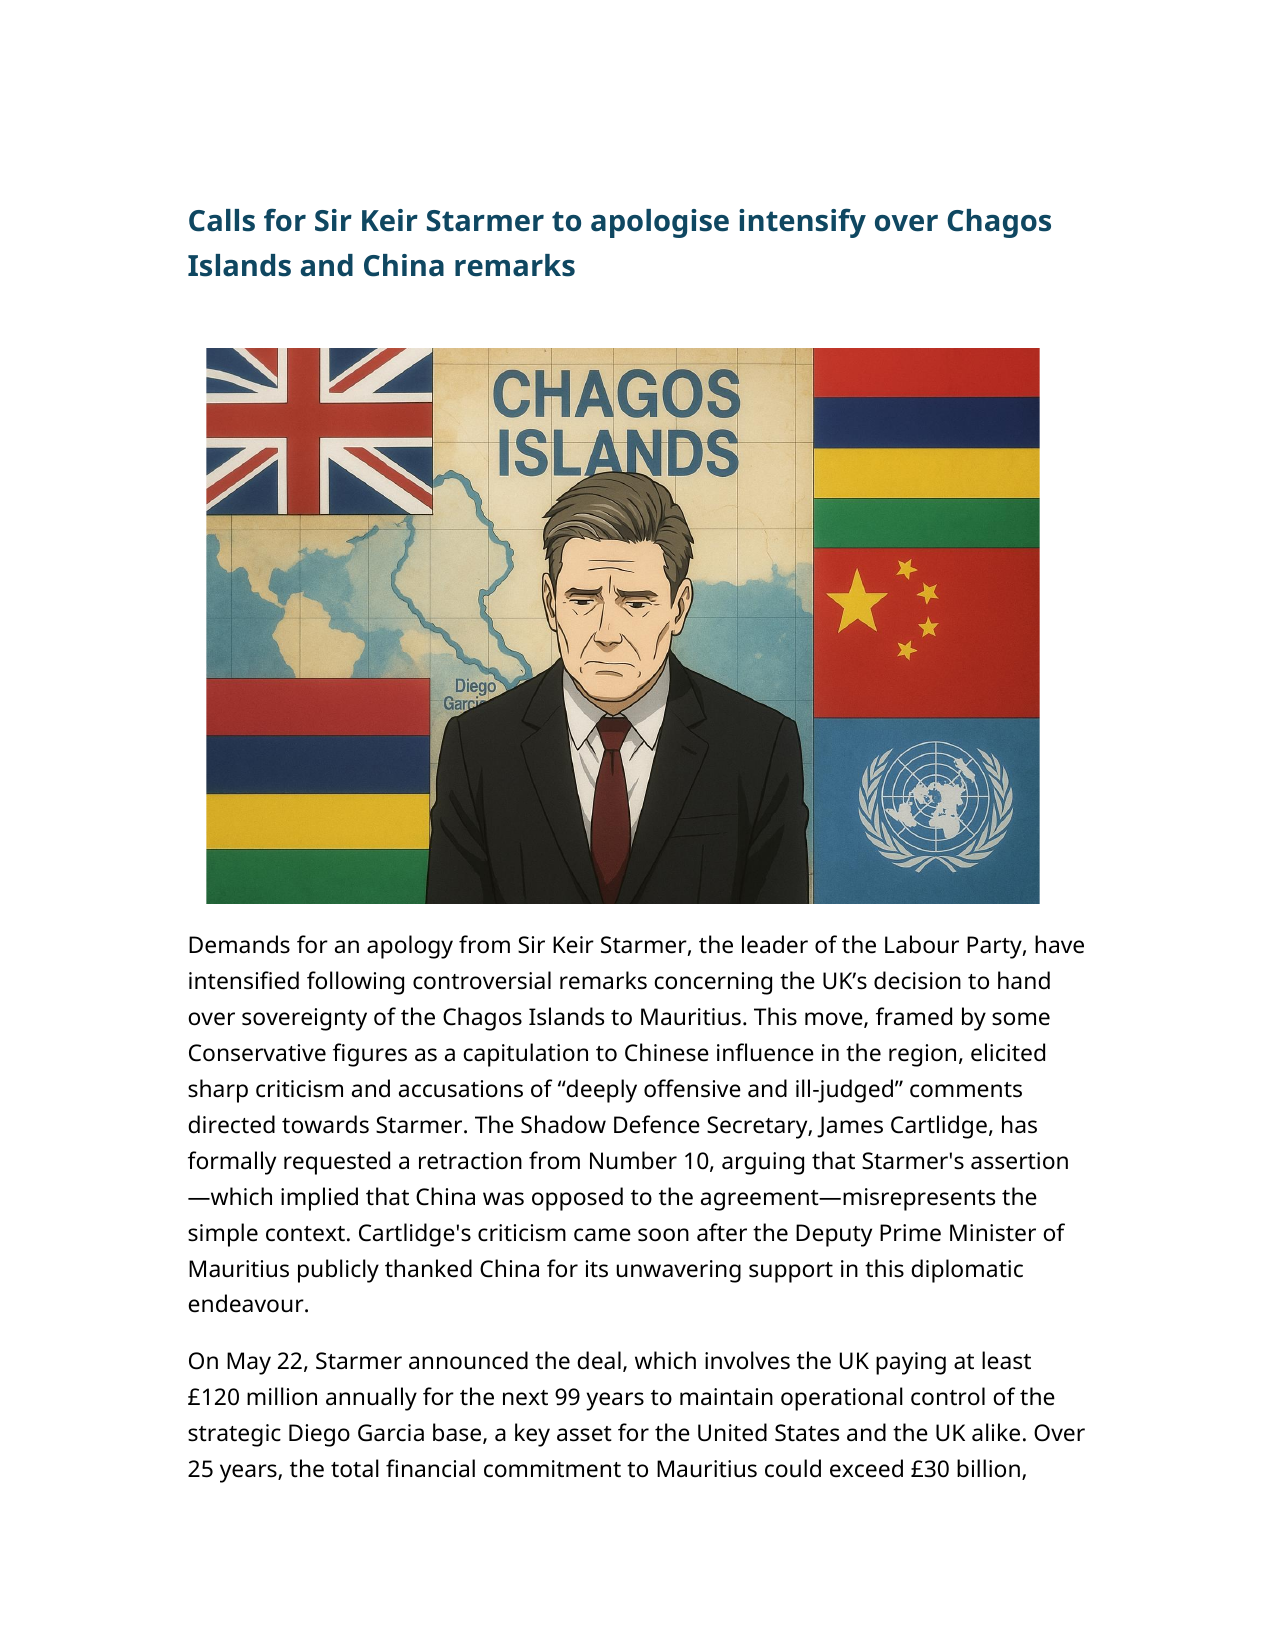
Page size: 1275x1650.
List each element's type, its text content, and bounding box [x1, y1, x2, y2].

picture [206, 348, 1040, 904]
subtitle Calls for Sir Keir Starmer to apologise intensify over Chagos Islands and China remarks [187, 200, 1087, 285]
text Demands for an apology from Sir Keir Starmer, the leader of the Labour Party, have intensified following controversial remarks concerning the UK’s decision to hand over sovereignty of the Chagos Islands to Mauritius. This move, framed by some Conservative figures as a capitulation to Chinese influence in the region, elicited sharp criticism and accusations of “deeply offensive and ill-judged” comments directed towards Starmer. The Shadow Defence Secretary, James Cartlidge, has formally requested a retraction from Number 10, arguing that Starmer's assertion—which implied that China was opposed to the agreement—misrepresents the simple context. Cartlidge's criticism came soon after the Deputy Prime Minister of Mauritius publicly thanked China for its unwavering support in this diplomatic endeavour. [187, 929, 1087, 1320]
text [187, 1345, 1087, 1484]
